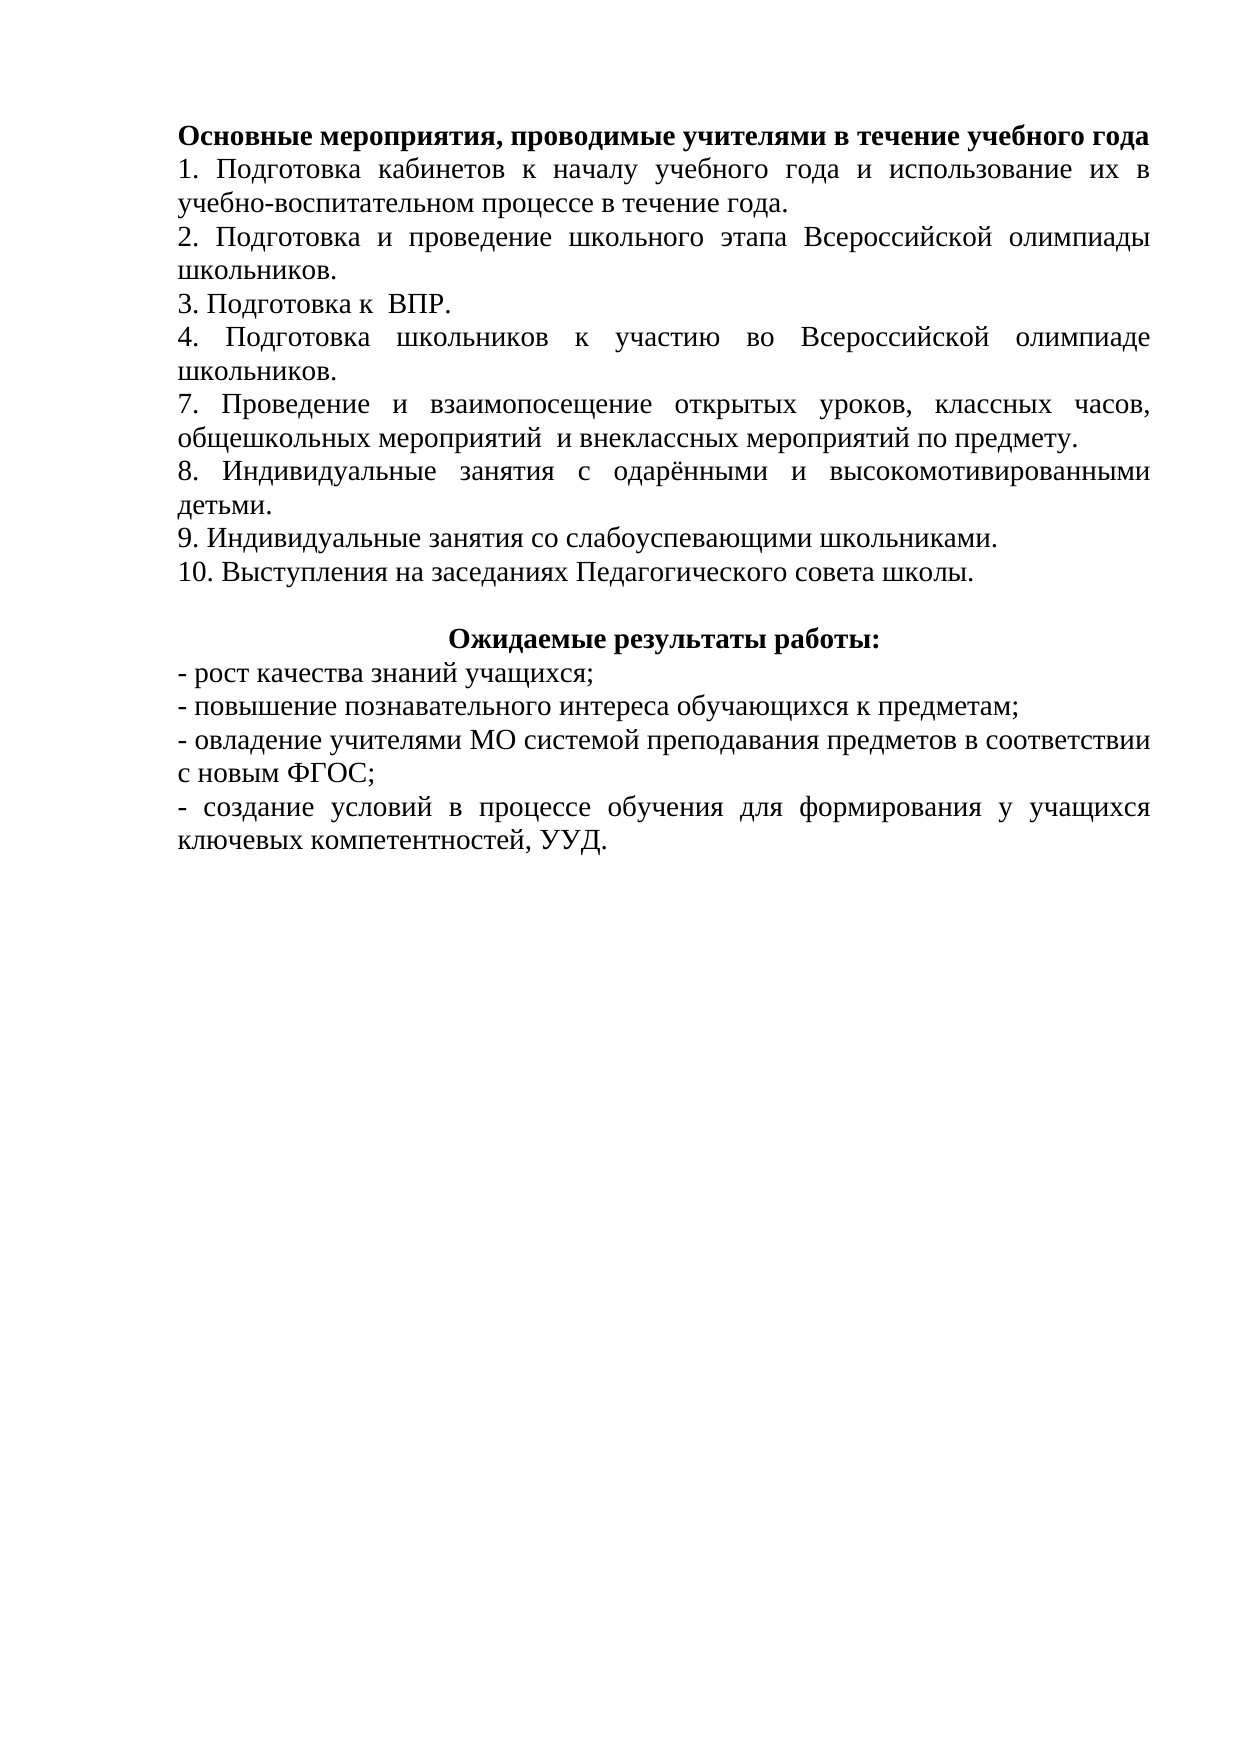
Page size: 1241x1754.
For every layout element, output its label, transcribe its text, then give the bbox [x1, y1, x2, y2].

text 4. Подготовка школьников к участию во Всероссийской олимпиаде школьников. [177, 319, 1152, 386]
text 10. Выступления на заседаниях Педагогического совета школы. [177, 554, 1152, 588]
text 2. Подготовка и проведение школьного этапа Всероссийской олимпиады школьников. [177, 219, 1152, 286]
text 3. Подготовка к ВПР. [177, 286, 1152, 319]
text - овладение учителями МО системой преподавания предметов в соответствии с новым ФГОС; [177, 722, 1152, 789]
text 9. Индивидуальные занятия со слабоуспевающими школьниками. [177, 521, 1152, 554]
text Основные мероприятия, проводимые учителями в течение учебного года [177, 118, 1152, 152]
text 8. Индивидуальные занятия с одарёнными и высокомотивированными детьми. [177, 453, 1152, 521]
text - повышение познавательного интереса обучающихся к предметам; [177, 688, 1152, 722]
text - рост качества знаний учащихся; [177, 655, 1152, 688]
text - создание условий в процессе обучения для формирования у учащихся ключевых компетентностей, УУД. [177, 789, 1152, 856]
text 1. Подготовка кабинетов к началу учебного года и использование их в учебно-воспитательном процессе в течение года. [177, 152, 1152, 219]
text 7. Проведение и взаимопосещение открытых уроков, классных часов, общешкольных мероприятий и внеклассных мероприятий по предмету. [177, 386, 1152, 453]
text Ожидаемые результаты работы: [177, 621, 1152, 655]
